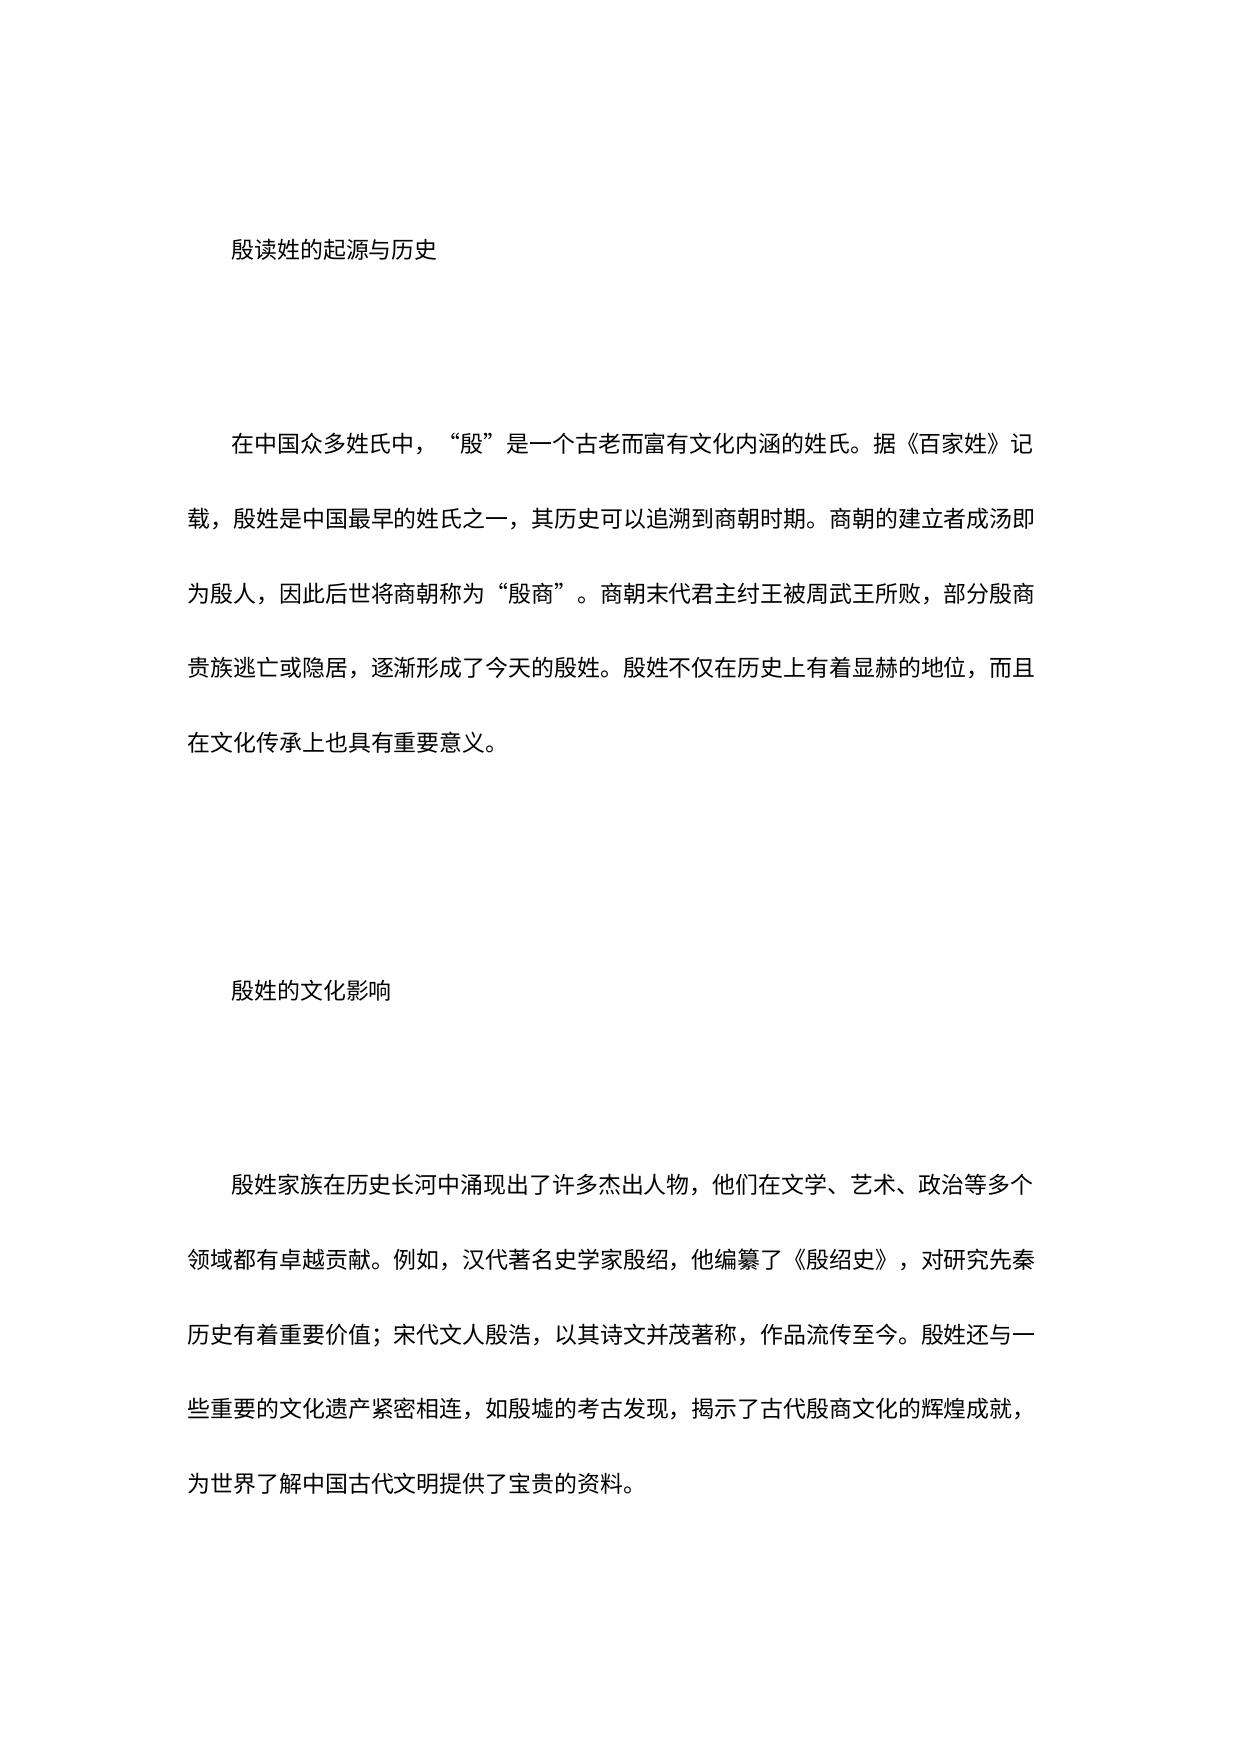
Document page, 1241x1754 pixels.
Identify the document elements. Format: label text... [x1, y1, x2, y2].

text 殷读姓的起源与历史 [187, 216, 1053, 281]
text 在中国众多姓氏中，“殷”是一个古老而富有文化内涵的姓氏。据《百家姓》记载，殷姓是中国最早的姓氏之一，其历史可以追溯到商朝时期。商朝的建立者成汤即为殷人，因此后世将商朝称为“殷商”。商朝末代君主纣王被周武王所败，部分殷商贵族逃亡或隐居，逐渐形成了今天的殷姓。殷姓不仅在历史上有着显赫的地位，而且在文化传承上也具有重要意义。 [187, 410, 1053, 774]
text 殷姓家族在历史长河中涌现出了许多杰出人物，他们在文学、艺术、政治等多个领域都有卓越贡献。例如，汉代著名史学家殷绍，他编纂了《殷绍史》，对研究先秦历史有着重要价值；宋代文人殷浩，以其诗文并茂著称，作品流传至今。殷姓还与一些重要的文化遗产紧密相连，如殷墟的考古发现，揭示了古代殷商文化的辉煌成就，为世界了解中国古代文明提供了宝贵的资料。 [187, 1151, 1053, 1515]
text 殷姓的文化影响 [187, 957, 1053, 1022]
